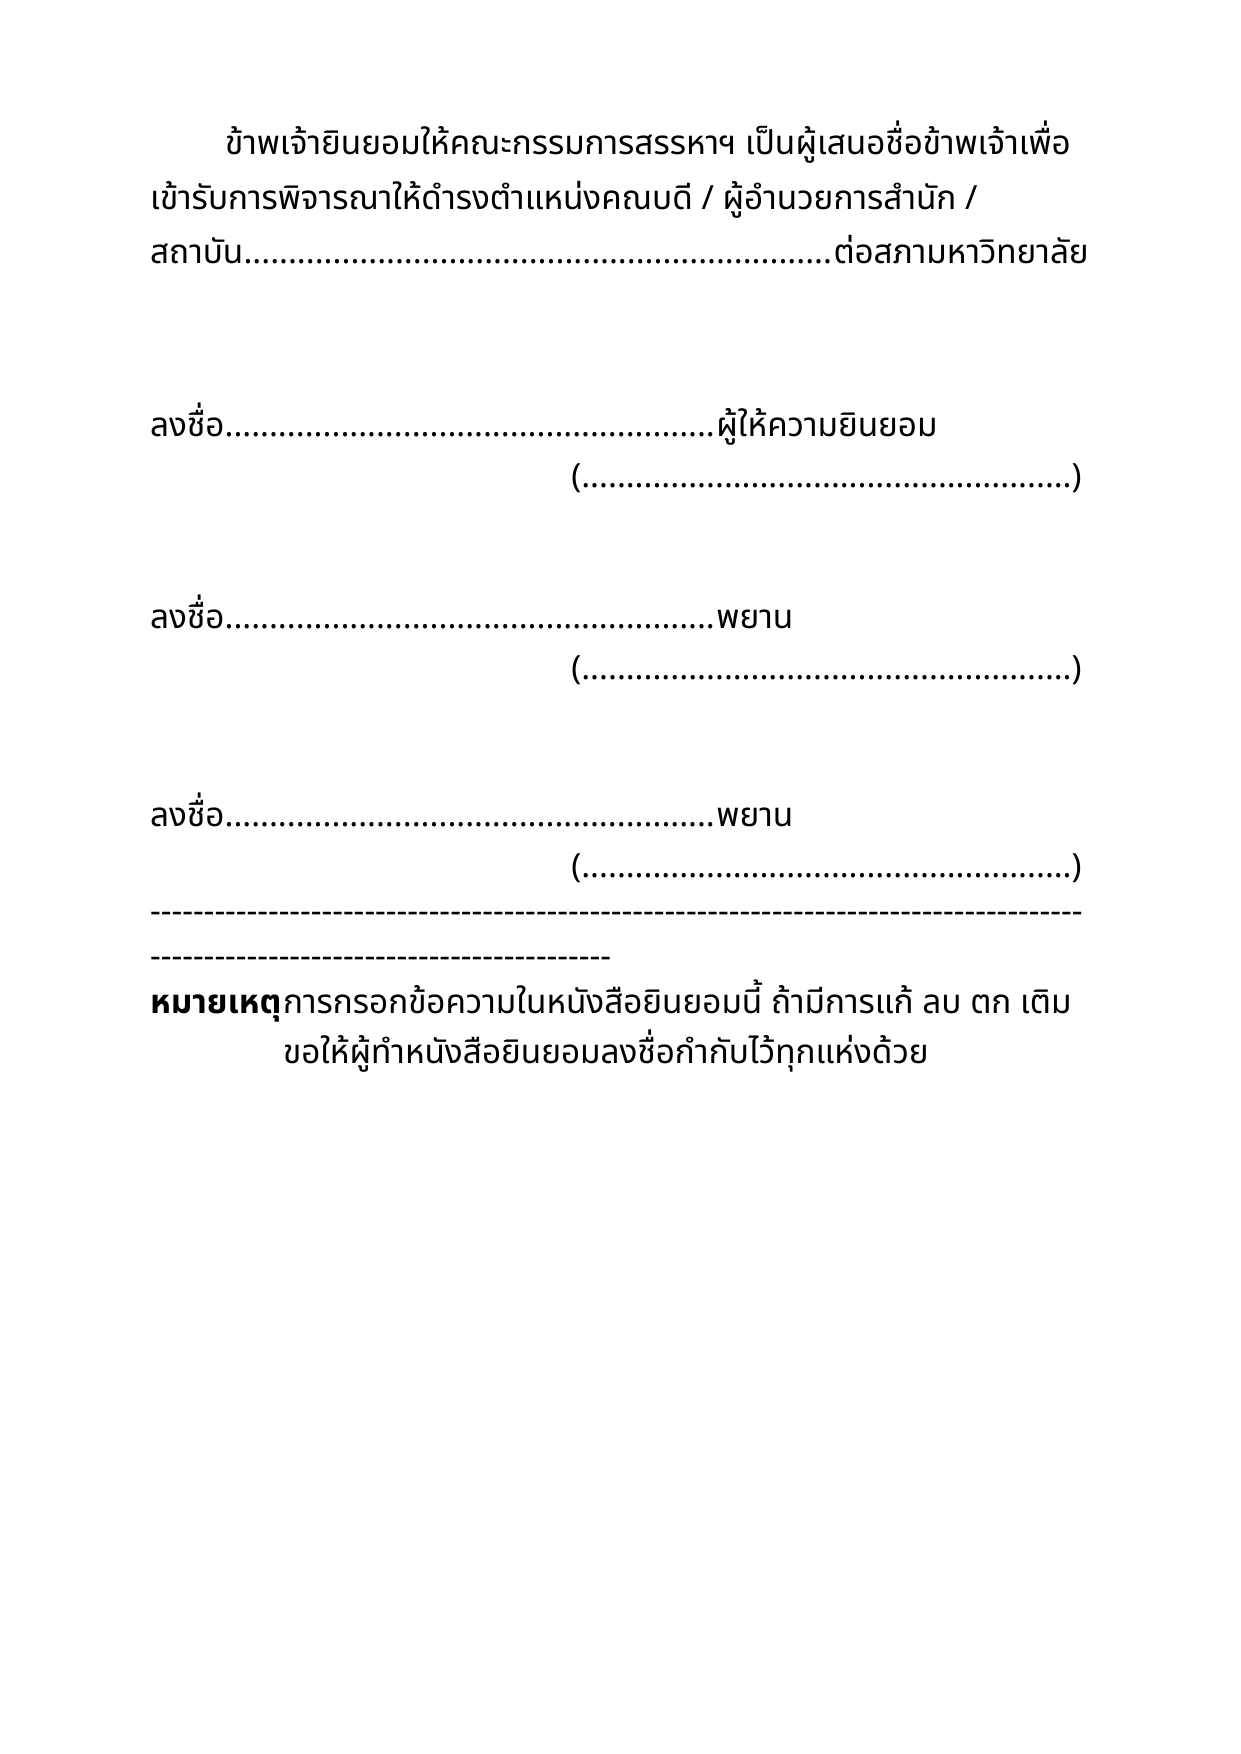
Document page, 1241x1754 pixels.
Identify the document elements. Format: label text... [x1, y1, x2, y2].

text (.......................................................) [150, 643, 1090, 689]
text ลงชื่อ.......................................................พยาน [150, 763, 1090, 841]
text ---------------------------------------------------------------------------------------------------------------------------------- [150, 887, 1090, 978]
text ลงชื่อ.......................................................ผู้ให้ความยินยอม [150, 373, 1090, 451]
text (.......................................................) [150, 451, 1090, 497]
text (.......................................................) [150, 841, 1090, 887]
text ลงชื่อ.......................................................พยาน [150, 565, 1090, 643]
text หมายเหตุ การกรอกข้อความในหนังสือยินยอมนี้ ถ้ามีการแก้ ลบ ตก เติม ขอให้ผู้ทำหนังสือยินยอมลงชื่อกำกับไว้ทุกแห่งด้วย [150, 978, 1090, 1078]
text ข้าพเจ้ายินยอมให้คณะกรรมการสรรหาฯ เป็นผู้เสนอชื่อข้าพเจ้าเพื่อเข้ารับการพิจารณาให้ดำรงตำแหน่งคณบดี / ผู้อำนวยการสำนัก / สถาบัน..................................................................ต่อสภามหาวิทยาลัย [150, 119, 1090, 279]
